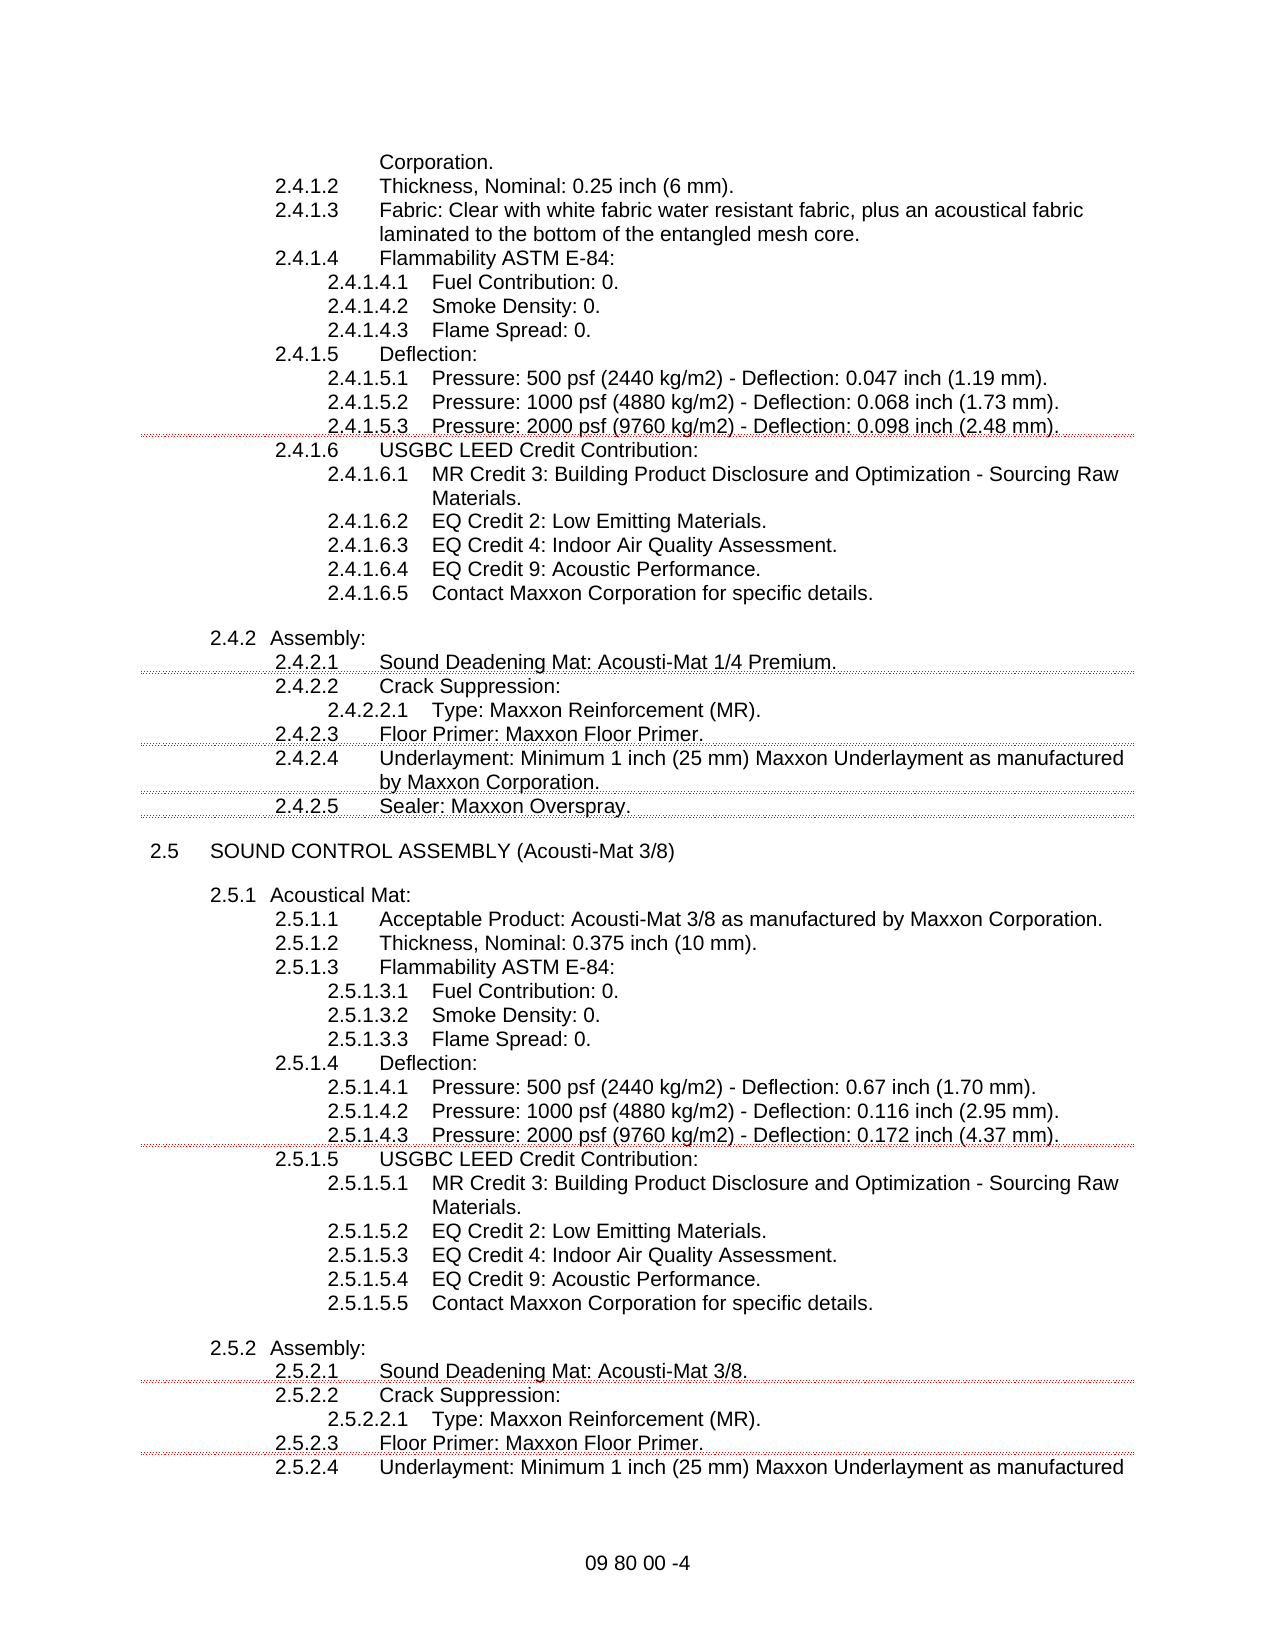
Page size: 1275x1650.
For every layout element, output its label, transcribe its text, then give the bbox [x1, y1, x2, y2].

list EQ Credit 4: Indoor Air Quality Assessment. [327, 533, 1125, 557]
list Pressure: 1000 psf (4880 kg/m2) - Deflection: 0.116 inch (2.95 mm). [327, 1099, 1125, 1123]
list Smoke Density: 0. [327, 294, 1125, 318]
list Flammability ASTM E-84: [275, 955, 1125, 979]
list USGBC LEED Credit Contribution: [275, 437, 1125, 461]
list Contact Maxxon Corporation for specific details. [327, 1291, 1125, 1314]
list Flammability ASTM E-84: [275, 246, 1125, 270]
list Smoke Density: 0. [327, 1003, 1125, 1027]
list Assembly: [210, 626, 1125, 650]
list Type: Maxxon Reinforcement (MR). [327, 1407, 1125, 1431]
list Thickness, Nominal: 0.25 inch (6 mm). [275, 174, 1125, 198]
list Pressure: 500 psf (2440 kg/m2) - Deflection: 0.67 inch (1.70 mm). [327, 1075, 1125, 1099]
list EQ Credit 2: Low Emitting Materials. [327, 509, 1125, 533]
list Crack Suppression: [275, 674, 1125, 698]
list SOUND CONTROL ASSEMBLY (Acousti-Mat 3/8) [150, 838, 1125, 862]
list Pressure: 1000 psf (4880 kg/m2) - Deflection: 0.068 inch (1.73 mm). [327, 389, 1125, 413]
list Flame Spread: 0. [327, 1027, 1125, 1051]
list Contact Maxxon Corporation for specific details. [327, 581, 1125, 605]
list USGBC LEED Credit Contribution: [275, 1147, 1125, 1171]
list Pressure: 2000 psf (9760 kg/m2) - Deflection: 0.098 inch (2.48 mm). [327, 413, 1125, 437]
list Pressure: 2000 psf (9760 kg/m2) - Deflection: 0.172 inch (4.37 mm). [327, 1123, 1125, 1147]
list Assembly: [210, 1335, 1125, 1359]
list Fuel Contribution: 0. [327, 979, 1125, 1003]
list EQ Credit 9: Acoustic Performance. [327, 1267, 1125, 1291]
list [275, 1455, 1125, 1479]
list Pressure: 500 psf (2440 kg/m2) - Deflection: 0.047 inch (1.19 mm). [327, 366, 1125, 389]
list EQ Credit 9: Acoustic Performance. [327, 557, 1125, 581]
list Underlayment: Minimum 1 inch (25 mm) Maxxon Underlayment as manufactured by Maxxon Corporation. [275, 746, 1125, 794]
list Crack Suppression: [275, 1383, 1125, 1407]
list Fuel Contribution: 0. [327, 270, 1125, 294]
list Sealer: Maxxon Overspray. [275, 794, 1125, 818]
list Acoustical Mat: [210, 883, 1125, 907]
list Floor Primer: Maxxon Floor Primer. [275, 1431, 1125, 1455]
list Deflection: [275, 342, 1125, 366]
list MR Credit 3: Building Product Disclosure and Optimization - Sourcing Raw Materials. [327, 1171, 1125, 1219]
list Fabric: Clear with white fabric water resistant fabric, plus an acoustical fabric laminated to the bottom of the entangled mesh core. [275, 198, 1125, 246]
list Flame Spread: 0. [327, 318, 1125, 342]
list Deflection: [275, 1051, 1125, 1075]
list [275, 150, 1125, 174]
list Acceptable Product: Acousti-Mat 3/8 as manufactured by Maxxon Corporation. [275, 907, 1125, 931]
list EQ Credit 4: Indoor Air Quality Assessment. [327, 1243, 1125, 1267]
list MR Credit 3: Building Product Disclosure and Optimization - Sourcing Raw Materials. [327, 461, 1125, 509]
list Type: Maxxon Reinforcement (MR). [327, 698, 1125, 722]
list Thickness, Nominal: 0.375 inch (10 mm). [275, 931, 1125, 955]
list EQ Credit 2: Low Emitting Materials. [327, 1219, 1125, 1243]
list Sound Deadening Mat: Acousti-Mat 1/4 Premium. [275, 650, 1125, 674]
list Floor Primer: Maxxon Floor Primer. [275, 722, 1125, 746]
list Sound Deadening Mat: Acousti-Mat 3/8. [275, 1359, 1125, 1383]
